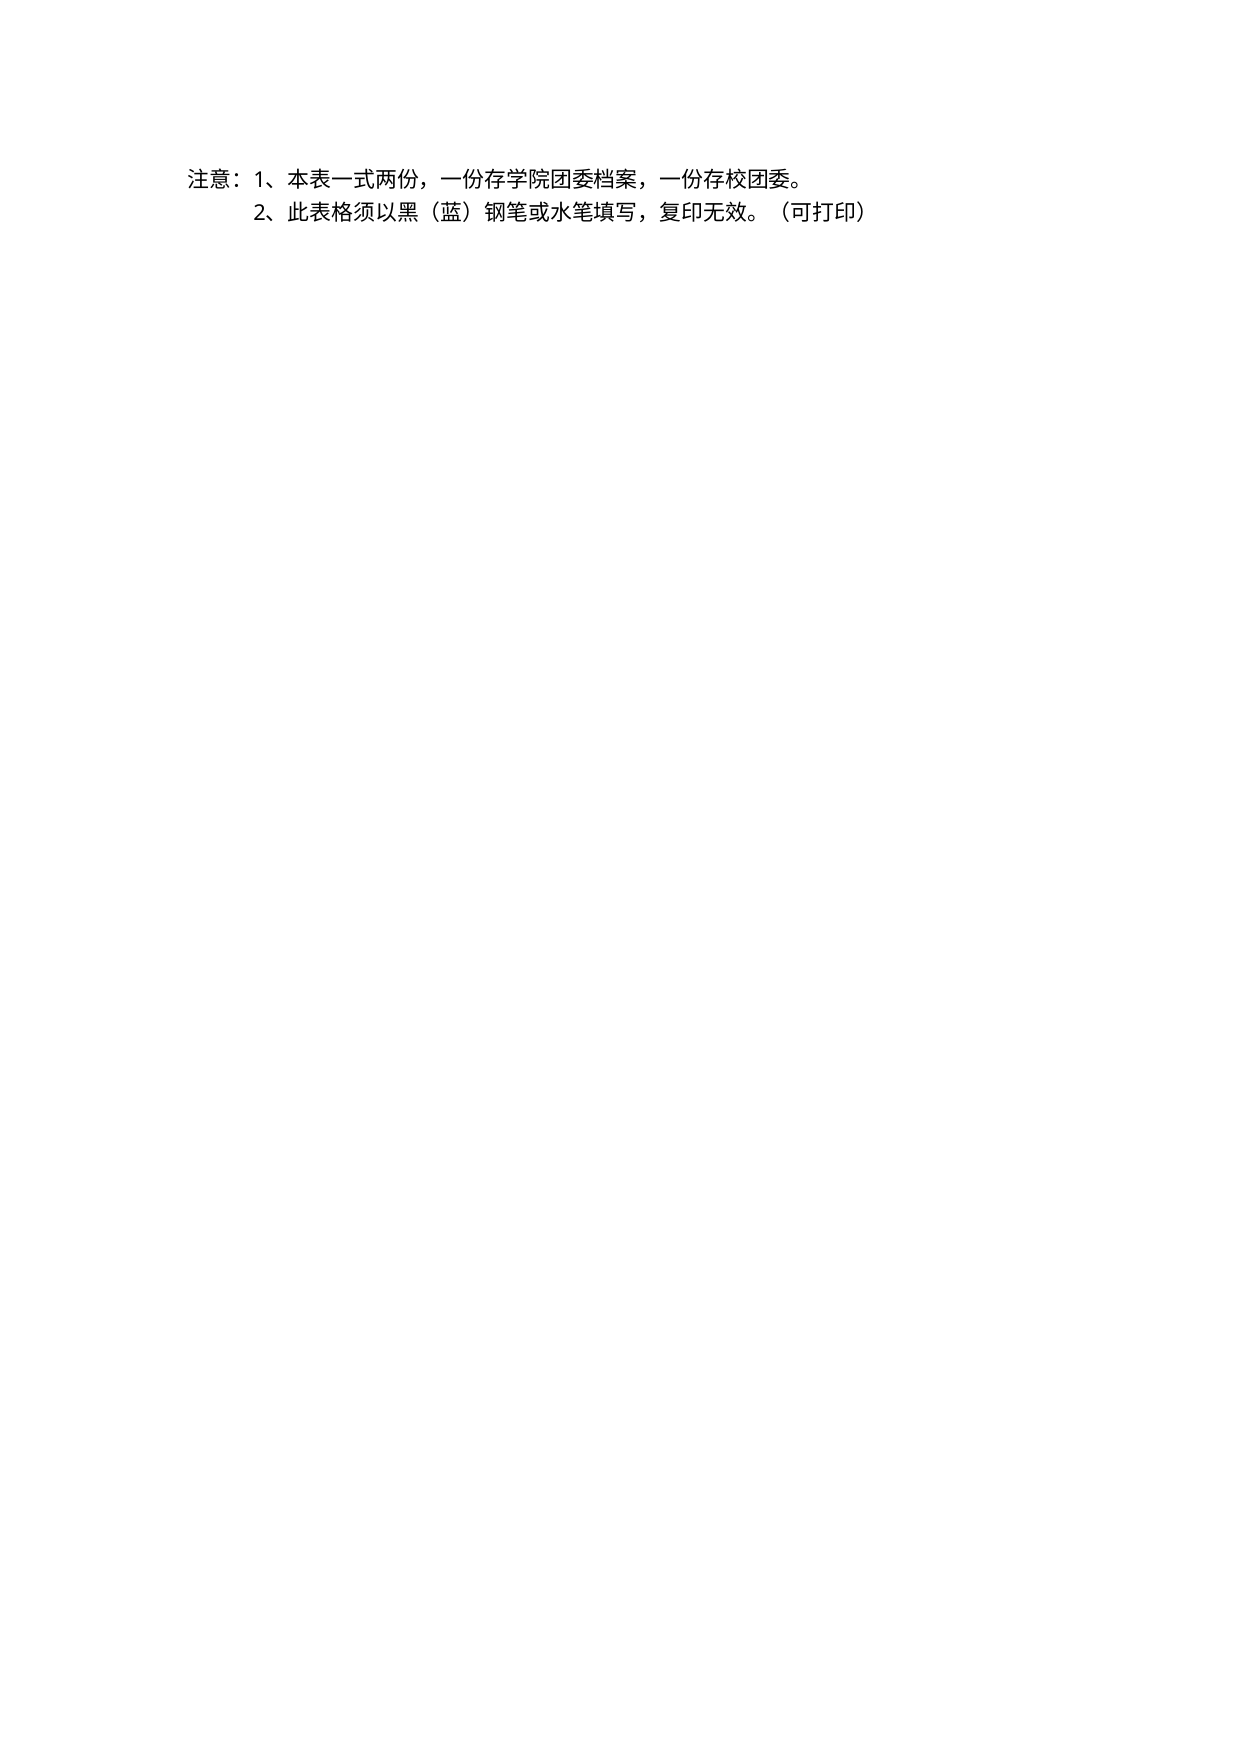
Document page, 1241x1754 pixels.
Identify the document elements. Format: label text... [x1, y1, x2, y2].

text 2、此表格须以黑（蓝）钢笔或水笔填写，复印无效。（可打印） [187, 194, 1053, 227]
text 注意：1、本表一式两份，一份存学院团委档案，一份存校团委。 [187, 162, 1053, 194]
